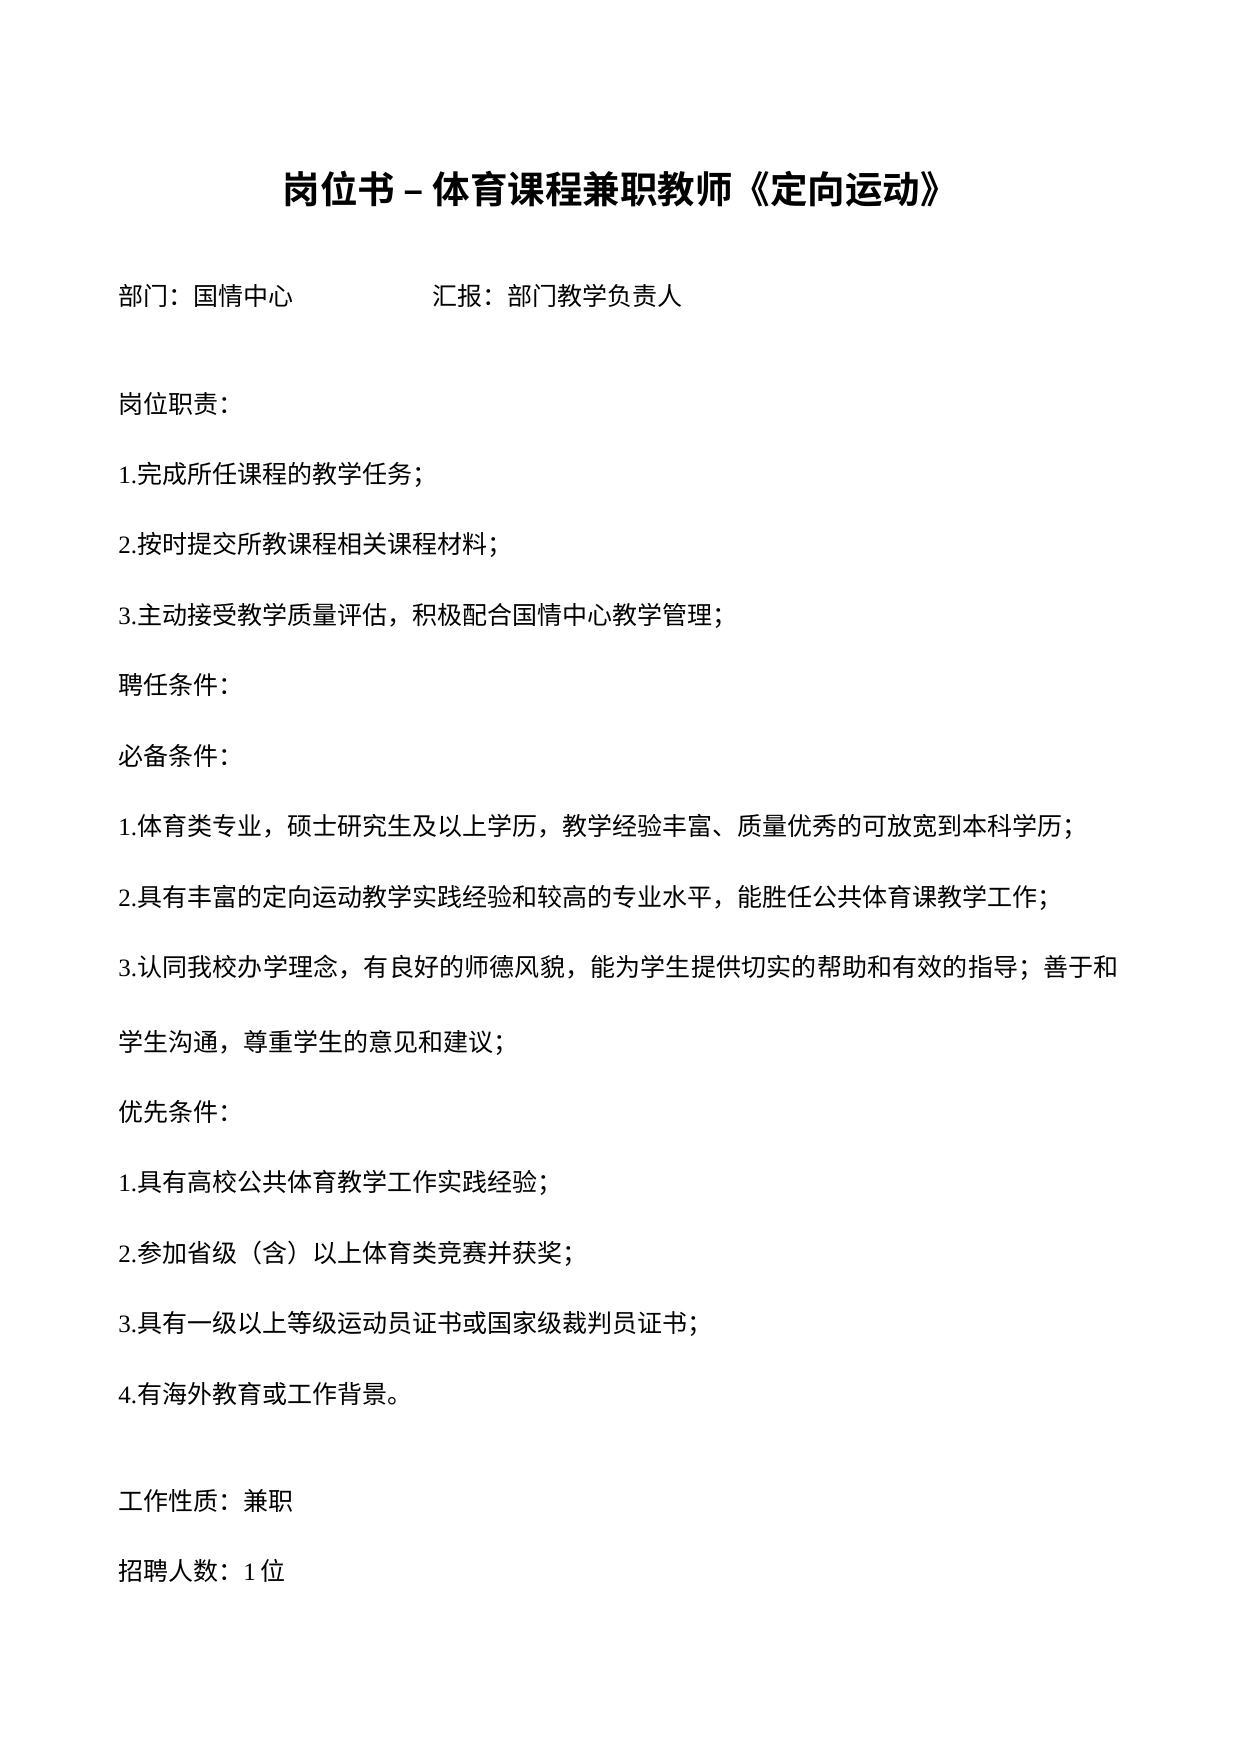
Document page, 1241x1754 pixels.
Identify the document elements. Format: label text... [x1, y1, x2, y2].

text 必备条件： [118, 722, 1122, 787]
list 1.具有高校公共体育教学工作实践经验； [118, 1148, 1122, 1213]
list 1.体育类专业，硕士研究生及以上学历，教学经验丰富、质量优秀的可放宽到本科学历； [118, 792, 1122, 857]
list 1.完成所任课程的教学任务； [118, 440, 1122, 505]
text 岗位职责： [118, 370, 1122, 435]
list 4.有海外教育或工作背景。 [118, 1360, 1122, 1425]
text 聘任条件： [118, 651, 1122, 716]
list 2.按时提交所教课程相关课程材料； [118, 511, 1122, 576]
list 3.具有一级以上等级运动员证书或国家级裁判员证书； [118, 1289, 1122, 1354]
title 岗位书 – 体育课程兼职教师《定向运动》 [118, 154, 1122, 219]
text 工作性质：兼职 [118, 1467, 1122, 1532]
text 部门：国情中心 汇报：部门教学负责人 [118, 262, 1122, 327]
list 2.参加省级（含）以上体育类竞赛并获奖； [118, 1219, 1122, 1284]
list 3.主动接受教学质量评估，积极配合国情中心教学管理； [118, 581, 1122, 646]
list 2.具有丰富的定向运动教学实践经验和较高的专业水平，能胜任公共体育课教学工作； [118, 863, 1122, 928]
text 招聘人数：1位 [118, 1537, 1122, 1602]
text 优先条件： [118, 1078, 1122, 1143]
list 3.认同我校办学理念，有良好的师德风貌，能为学生提供切实的帮助和有效的指导；善于和学生沟通，尊重学生的意见和建议； [118, 933, 1122, 1073]
